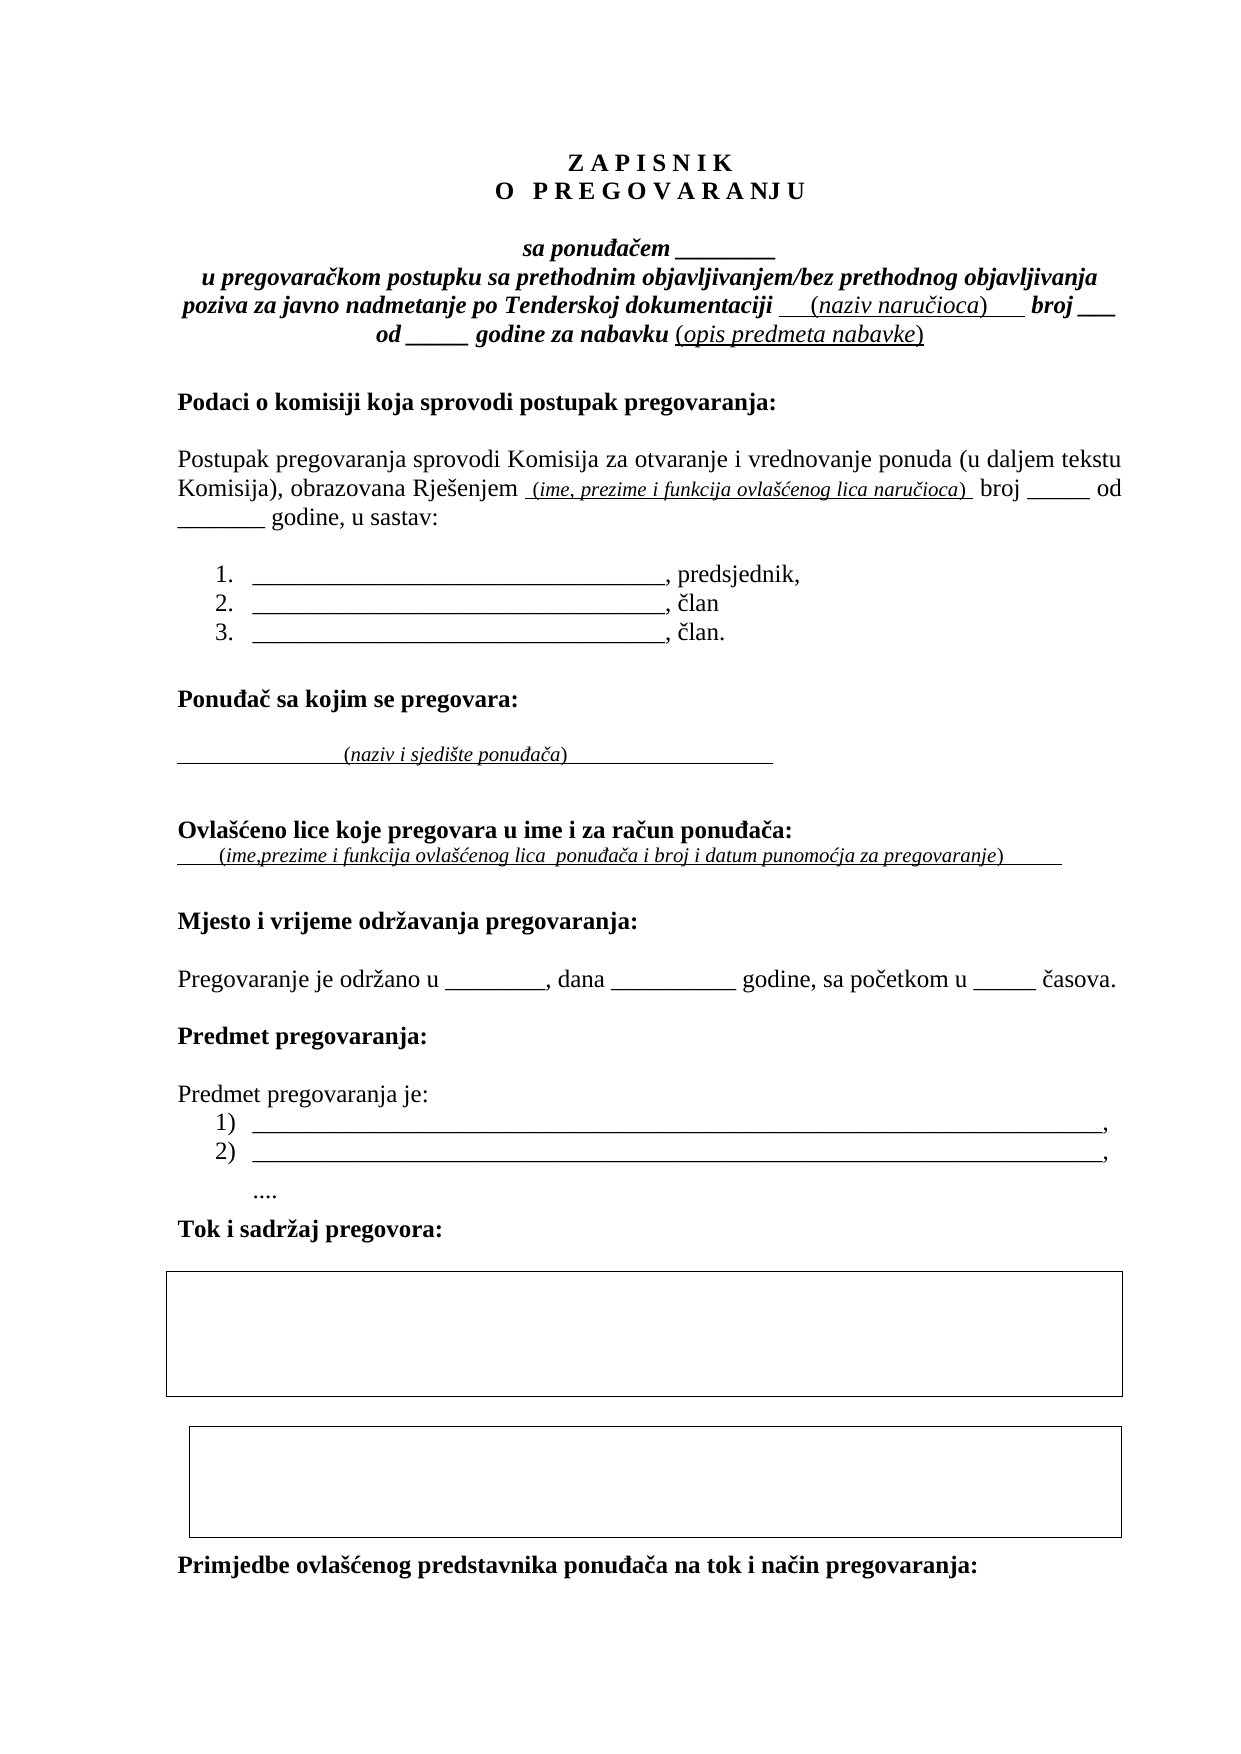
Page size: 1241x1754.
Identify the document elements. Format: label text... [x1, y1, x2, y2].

text (ime,prezime i funkcija ovlašćenog lica ponuđača i broj i datum punomoćja za pregovaranje) [177, 843, 1122, 867]
text Z A P I S N I K [177, 148, 1122, 176]
text (naziv i sjedište ponuđača) [177, 742, 1122, 766]
text Postupak pregovaranja sprovodi Komisija za otvaranje i vrednovanje ponuda (u daljem tekstu Komisija), obrazovana Rješenjem (ime, prezime i funkcija ovlašćenog lica naručioca) broj _____ od _______ godine, u sastav: [177, 444, 1122, 531]
text Predmet pregovaranja je: [177, 1079, 1122, 1107]
text sa ponuđačem ________ [177, 233, 1122, 262]
text Ponuđač sa kojim se pregovara: [177, 684, 1122, 713]
text O P R E G O V A R A NJ U [177, 176, 1122, 205]
text Primjedbe ovlašćenog predstavnika ponuđača na tok i način pregovaranja: [177, 1551, 1122, 1579]
table_header [177, 1426, 1133, 1551]
text Predmet pregovaranja: [177, 1021, 1122, 1050]
list Tok i sadržaj pregovora: [177, 1214, 1122, 1242]
list .... [252, 1175, 1122, 1204]
text Pregovaranje je održano u ________, dana __________ godine, sa početkom u _____ časova. [177, 964, 1122, 992]
list ____________________________________________________________________, [215, 1107, 1122, 1136]
list _________________________________, predsjednik, [215, 559, 1122, 588]
list _________________________________, član. [215, 617, 1122, 646]
list _________________________________, član [215, 588, 1122, 617]
list Ovlašćeno lice koje pregovara u ime i za račun ponuđača: [177, 815, 1122, 843]
text u pregovaračkom postupku sa prethodnim objavljivanjem/bez prethodnog objavljivanja poziva za javno nadmetanje po Tenderskoj dokumentaciji (naziv naručioca) broj ___ od _____ godine za nabavku (opis predmeta nabavke) [177, 262, 1122, 348]
table_header [167, 1272, 1122, 1396]
text Mjesto i vrijeme održavanja pregovaranja: [177, 906, 1122, 935]
list ____________________________________________________________________, [215, 1136, 1122, 1165]
text Podaci o komisiji koja sprovodi postupak pregovaranja: [177, 387, 1122, 416]
